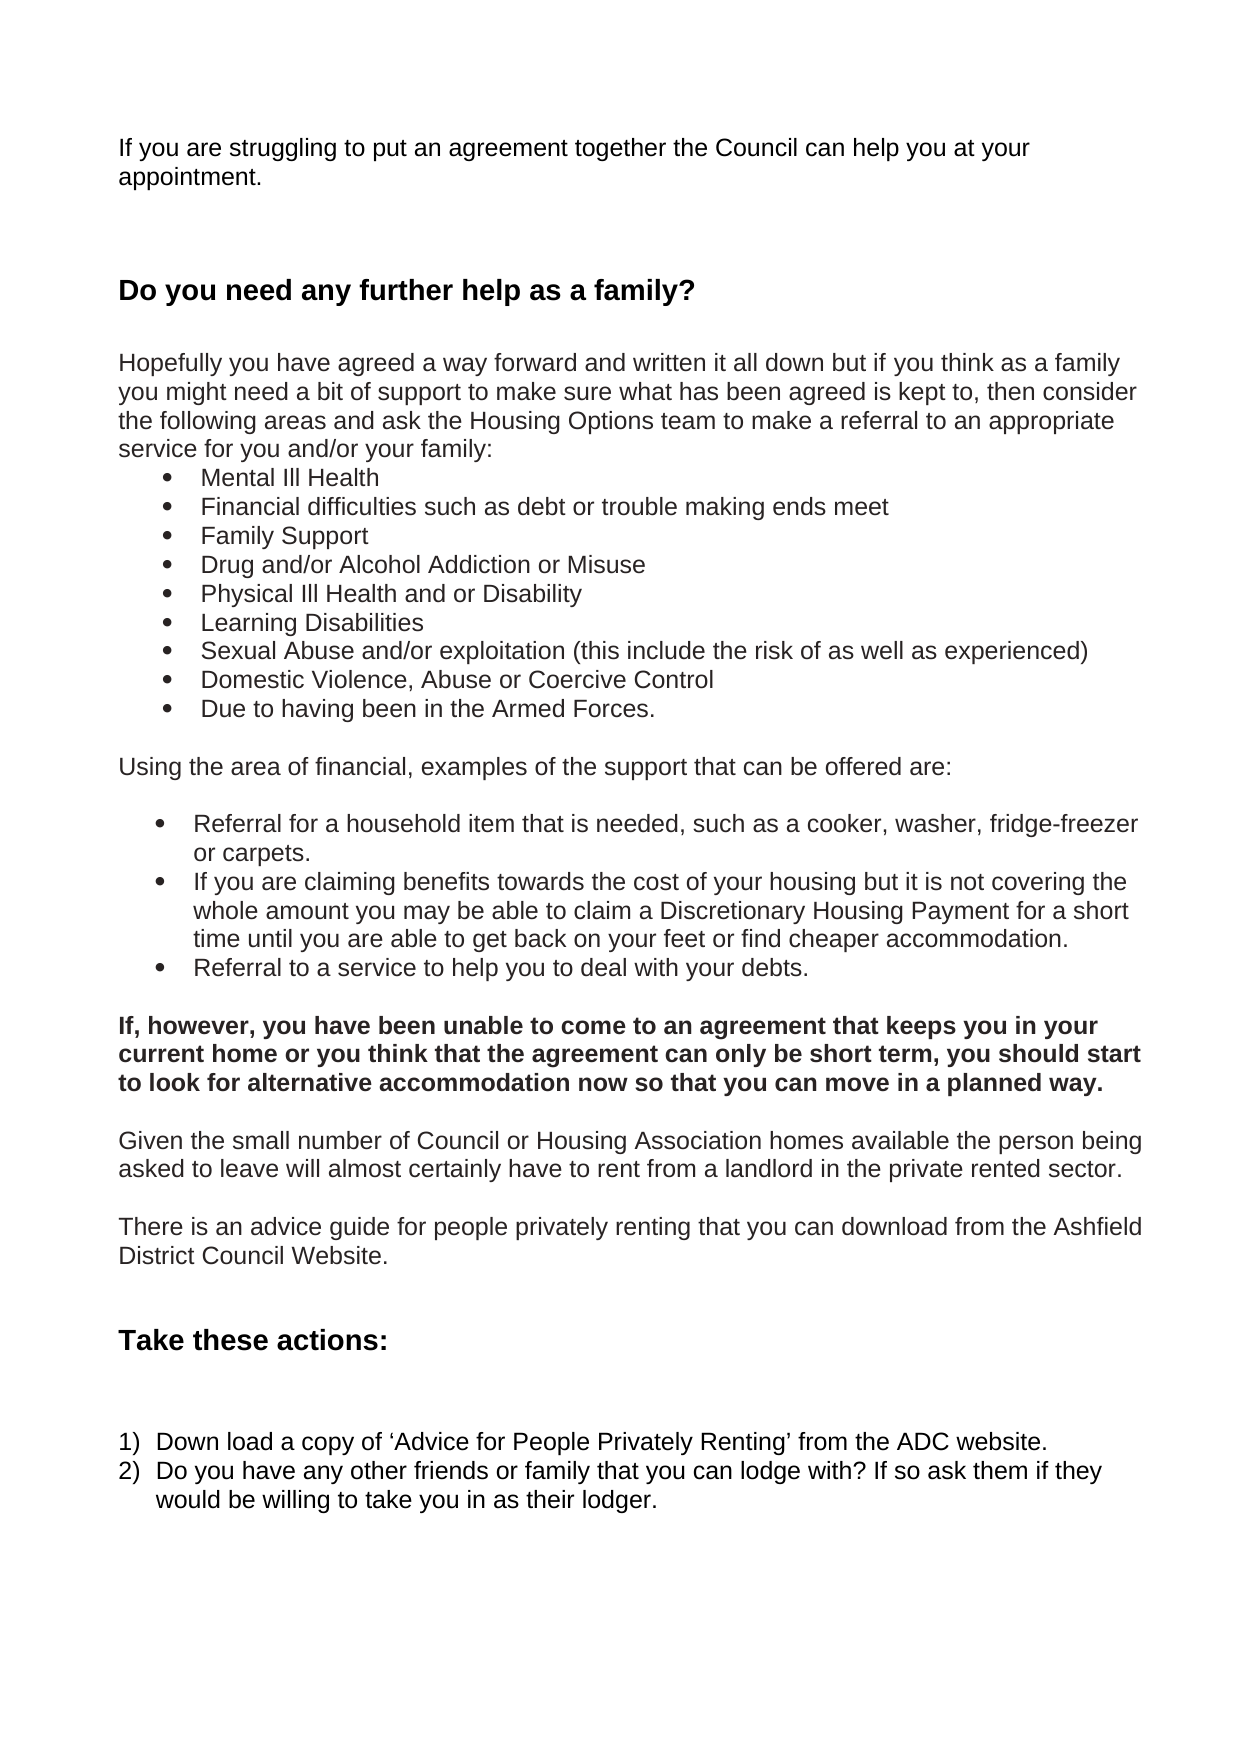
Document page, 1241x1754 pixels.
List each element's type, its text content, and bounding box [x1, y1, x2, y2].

subtitle Take these actions: [118, 1323, 1152, 1357]
list Do you have any other friends or family that you can lodge with? If so ask them if they would be willing to take you in as their lodger. [118, 1456, 1152, 1513]
text Using the area of financial, examples of the support that can be offered are: [118, 752, 1152, 780]
list Due to having been in the Armed Forces. [163, 694, 1152, 723]
list Sexual Abuse and/or exploitation (this include the risk of as well as experienced) [163, 636, 1152, 665]
text If, however, you have been unable to come to an agreement that keeps you in your current home or you think that the agreement can only be short term, you should start to look for alternative accommodation now so that you can move in a planned way. [118, 1011, 1152, 1097]
text If you are struggling to put an agreement together the Council can help you at your appointment. [118, 133, 1152, 190]
list Physical Ill Health and or Disability [163, 579, 1152, 607]
list If you are claiming benefits towards the cost of your housing but it is not covering the whole amount you may be able to claim a Discretionary Housing Payment for a short time until you are able to get back on your feet or find cheaper accommodation. [156, 867, 1152, 953]
list Referral for a household item that is needed, such as a cooker, washer, fridge-freezer or carpets. [156, 809, 1152, 867]
text Hopefully you have agreed a way forward and written it all down but if you think as a family you might need a bit of support to make sure what has been agreed is kept to, then consider the following areas and ask the Housing Options team to make a referral to an appropriate service for you and/or your family: [118, 348, 1152, 463]
list Family Support [163, 521, 1152, 550]
text Given the small number of Council or Housing Association homes available the person being asked to leave will almost certainly have to rent from a landlord in the private rented sector. [118, 1126, 1152, 1183]
list Down load a copy of ‘Advice for People Privately Renting’ from the ADC website. [118, 1427, 1152, 1456]
list Domestic Violence, Abuse or Coercive Control [163, 665, 1152, 694]
list Mental Ill Health [163, 463, 1152, 492]
list Learning Disabilities [163, 607, 1152, 636]
list Referral to a service to help you to deal with your debts. [156, 953, 1152, 982]
subtitle Do you need any further help as a family? [118, 273, 1152, 306]
text There is an advice guide for people privately renting that you can download from the Ashfield District Council Website. [118, 1212, 1152, 1269]
list Financial difficulties such as debt or trouble making ends meet [163, 492, 1152, 521]
list Drug and/or Alcohol Addiction or Misuse [163, 550, 1152, 579]
